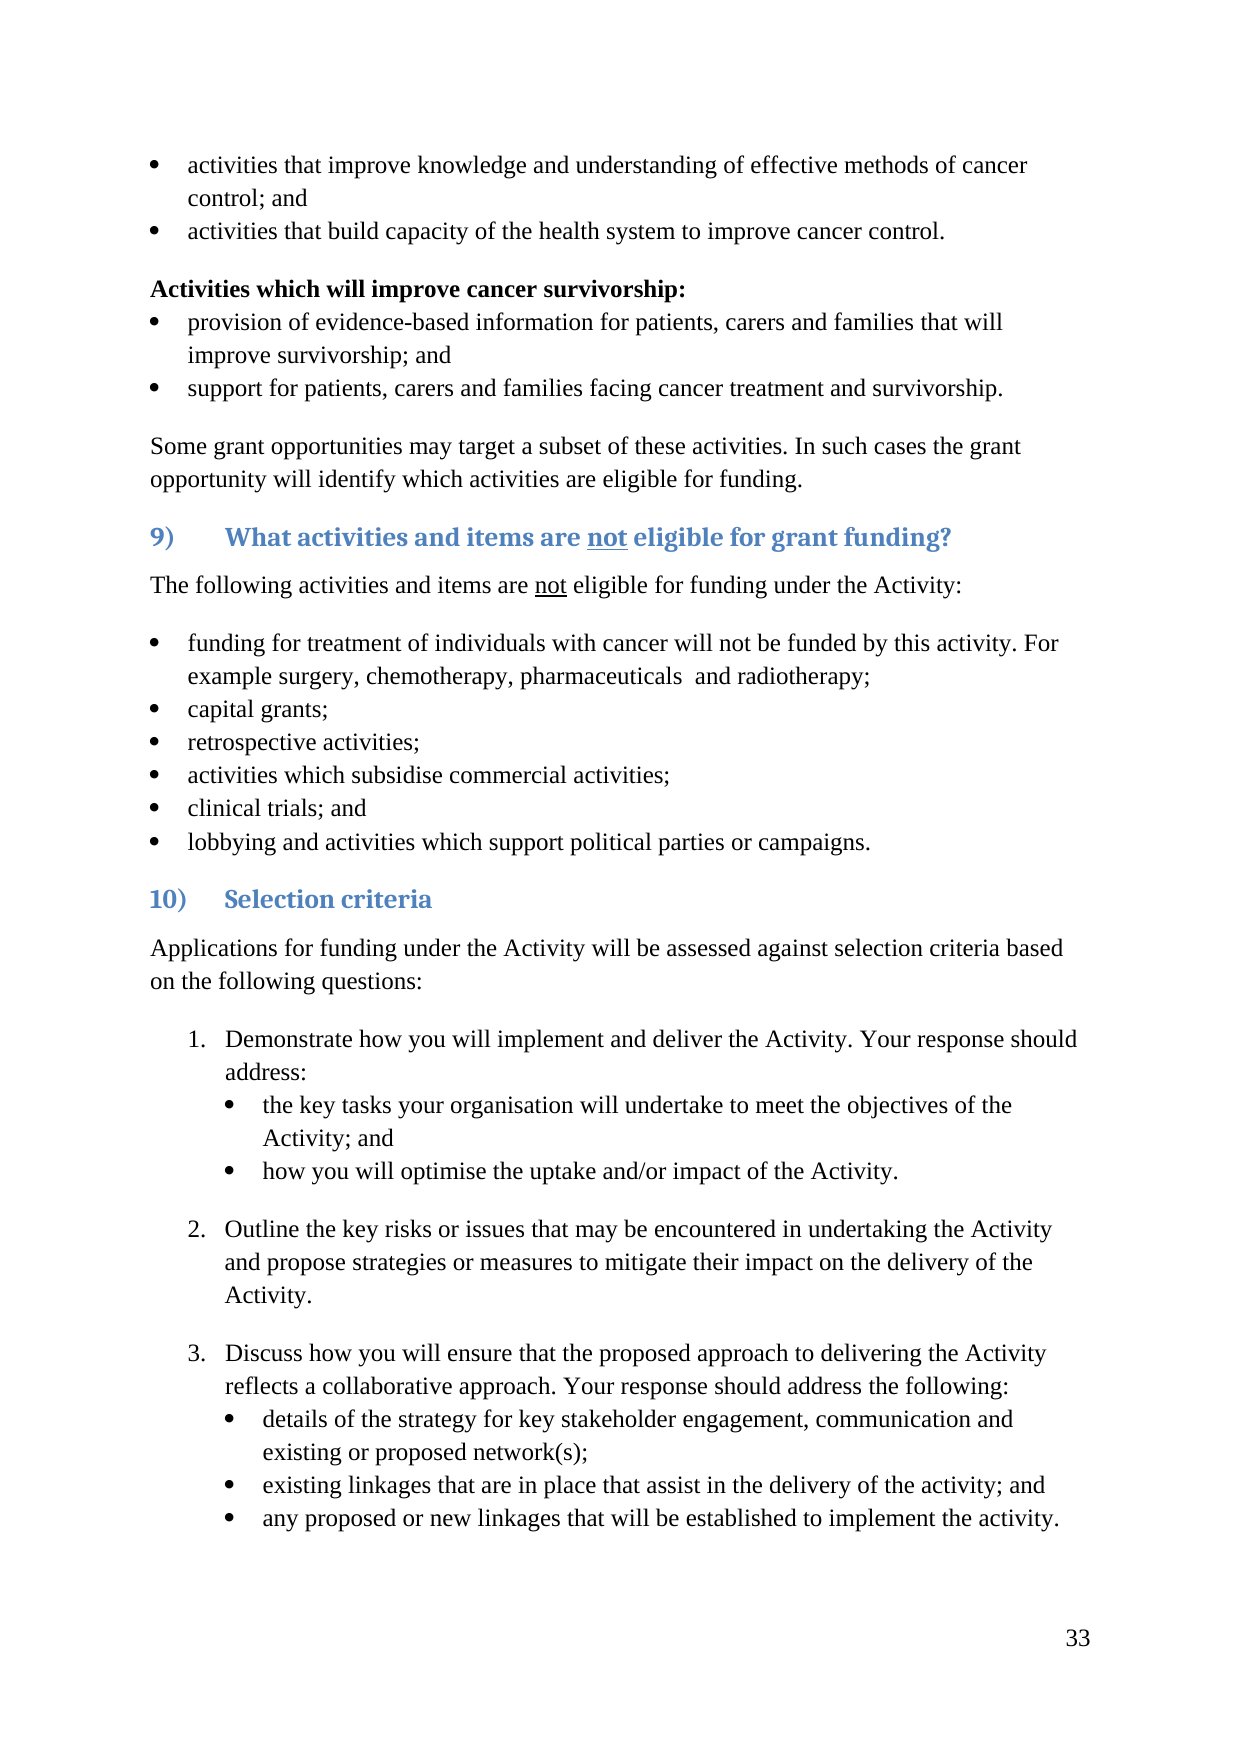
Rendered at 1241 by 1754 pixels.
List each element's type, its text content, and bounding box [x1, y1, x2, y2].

text Applications for funding under the Activity will be assessed against selection criteria based on the following questions: [150, 933, 1090, 994]
text Activities which will improve cancer survivorship: [150, 274, 1090, 303]
list Outline the key risks or issues that may be encountered in undertaking the Activity and propose strategies or measures to mitigate their impact on the delivery of the Activity. [187, 1214, 1090, 1309]
text The following activities and items are not eligible for funding under the Activity: [150, 570, 1090, 599]
list activities that build capacity of the health system to improve cancer control. [150, 216, 1090, 245]
list existing linkages that are in place that assist in the delivery of the activity; and [225, 1470, 1090, 1499]
list support for patients, carers and families facing cancer treatment and survivorship. [150, 373, 1090, 402]
list funding for treatment of individuals with cancer will not be funded by this activity. For example surgery, chemotherapy, pharmaceuticals and radiotherapy; [150, 628, 1090, 690]
list retrospective activities; [150, 727, 1090, 756]
list any proposed or new linkages that will be established to implement the activity. [225, 1503, 1090, 1532]
list details of the strategy for key stakeholder engagement, communication and existing or proposed network(s); [225, 1404, 1090, 1466]
text Some grant opportunities may target a subset of these activities. In such cases the grant opportunity will identify which activities are eligible for funding. [150, 431, 1090, 493]
list activities which subsidise commercial activities; [150, 761, 1090, 789]
subtitle Selection criteria [150, 884, 1090, 916]
list lobbying and activities which support political parties or campaigns. [150, 827, 1090, 855]
list Demonstrate how you will implement and deliver the Activity. Your response should address: [187, 1024, 1090, 1086]
list activities that improve knowledge and understanding of effective methods of cancer control; and [150, 150, 1090, 212]
list provision of evidence-based information for patients, carers and families that will improve survivorship; and [150, 307, 1090, 369]
list capital grants; [150, 694, 1090, 723]
list clinical trials; and [150, 793, 1090, 822]
list how you will optimise the uptake and/or impact of the Activity. [225, 1156, 1090, 1185]
subtitle What activities and items are not eligible for grant funding? [150, 522, 1090, 553]
list the key tasks your organisation will undertake to meet the objectives of the Activity; and [225, 1090, 1090, 1152]
list Discuss how you will ensure that the proposed approach to delivering the Activity reflects a collaborative approach. Your response should address the following: [187, 1338, 1090, 1400]
